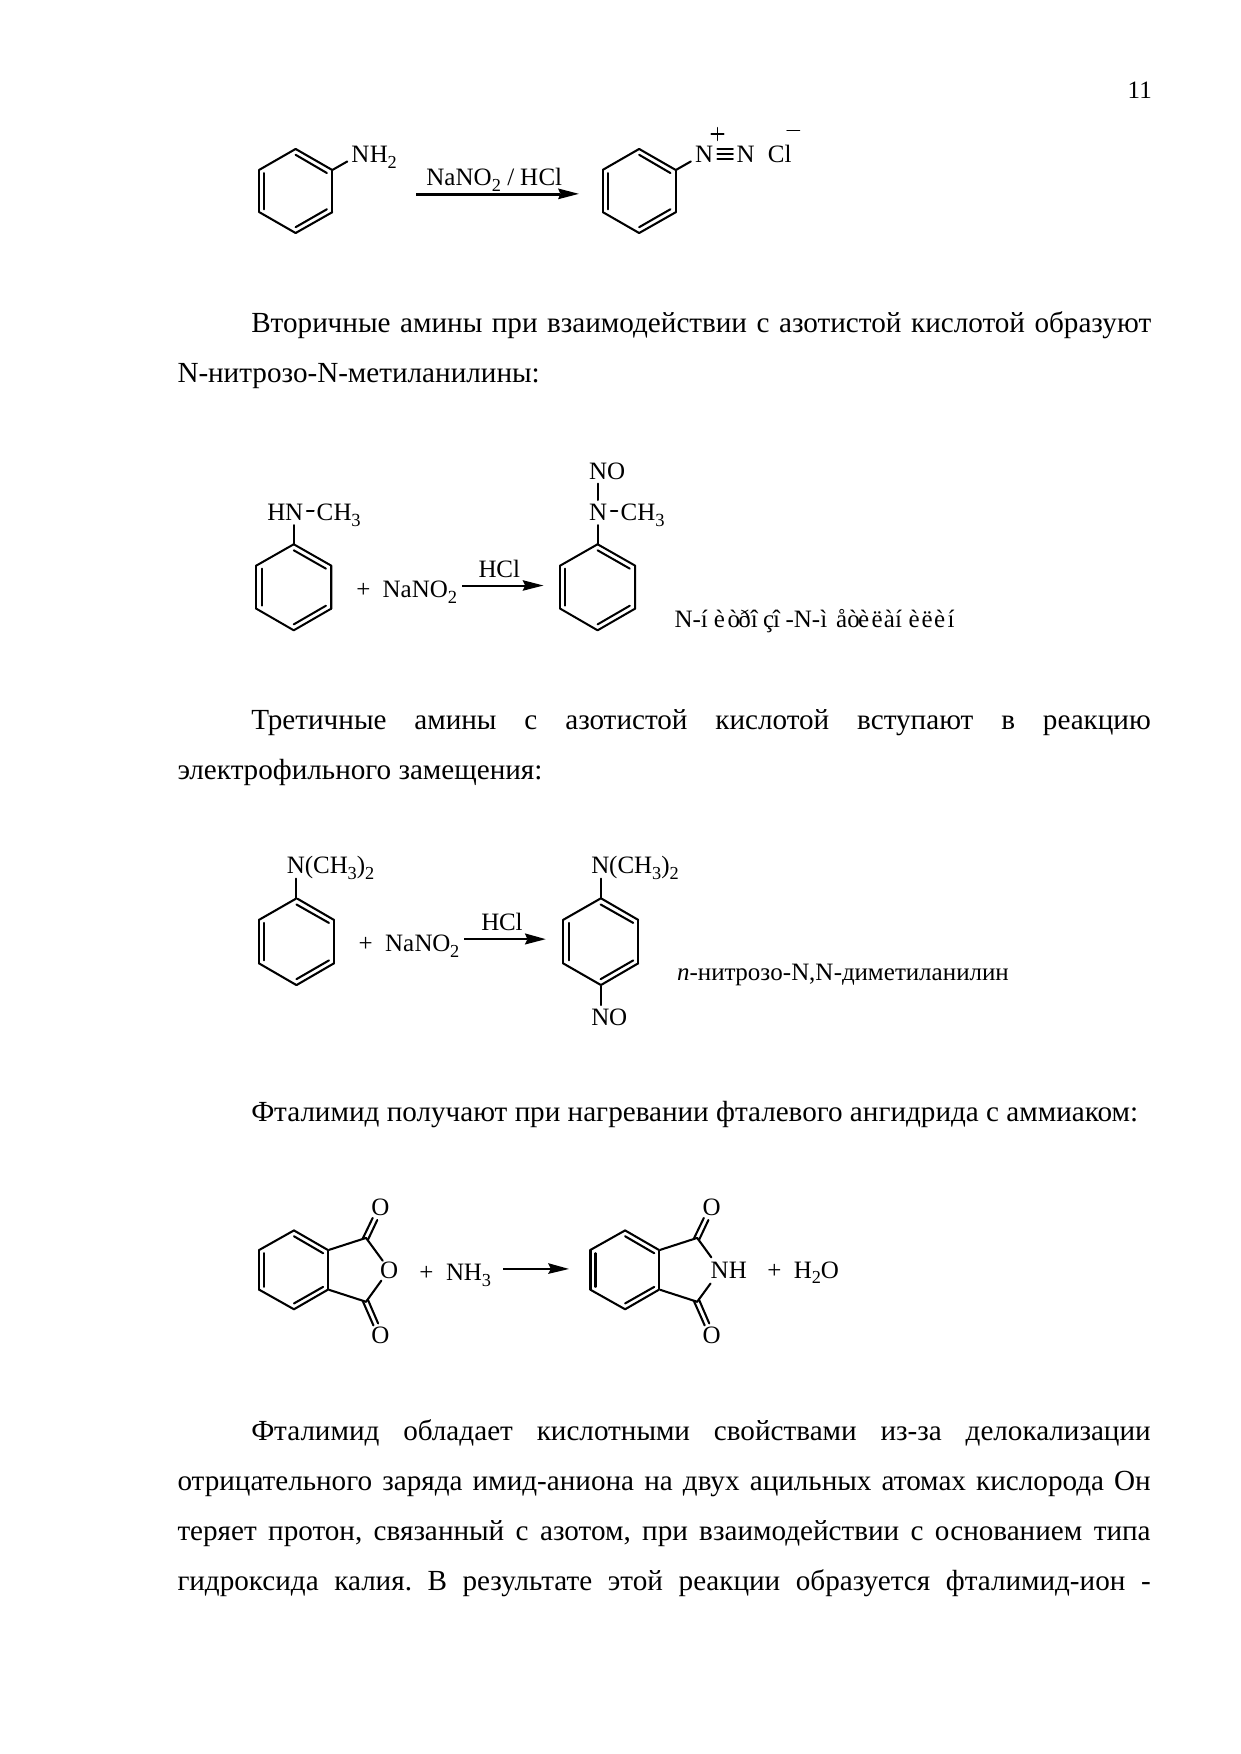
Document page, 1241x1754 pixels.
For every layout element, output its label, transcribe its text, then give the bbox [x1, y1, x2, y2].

text Фталимид получают при нагревании фталевого ангидрида с аммиаком: [177, 1094, 1152, 1128]
text Вторичные амины при взаимодействии с азотистой кислотой образуют N-нитрозо-N-метиланилины: [177, 305, 1152, 389]
text Третичные амины с азотистой кислотой вступают в реакцию электрофильного замещения: [177, 702, 1152, 786]
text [177, 1413, 1152, 1597]
